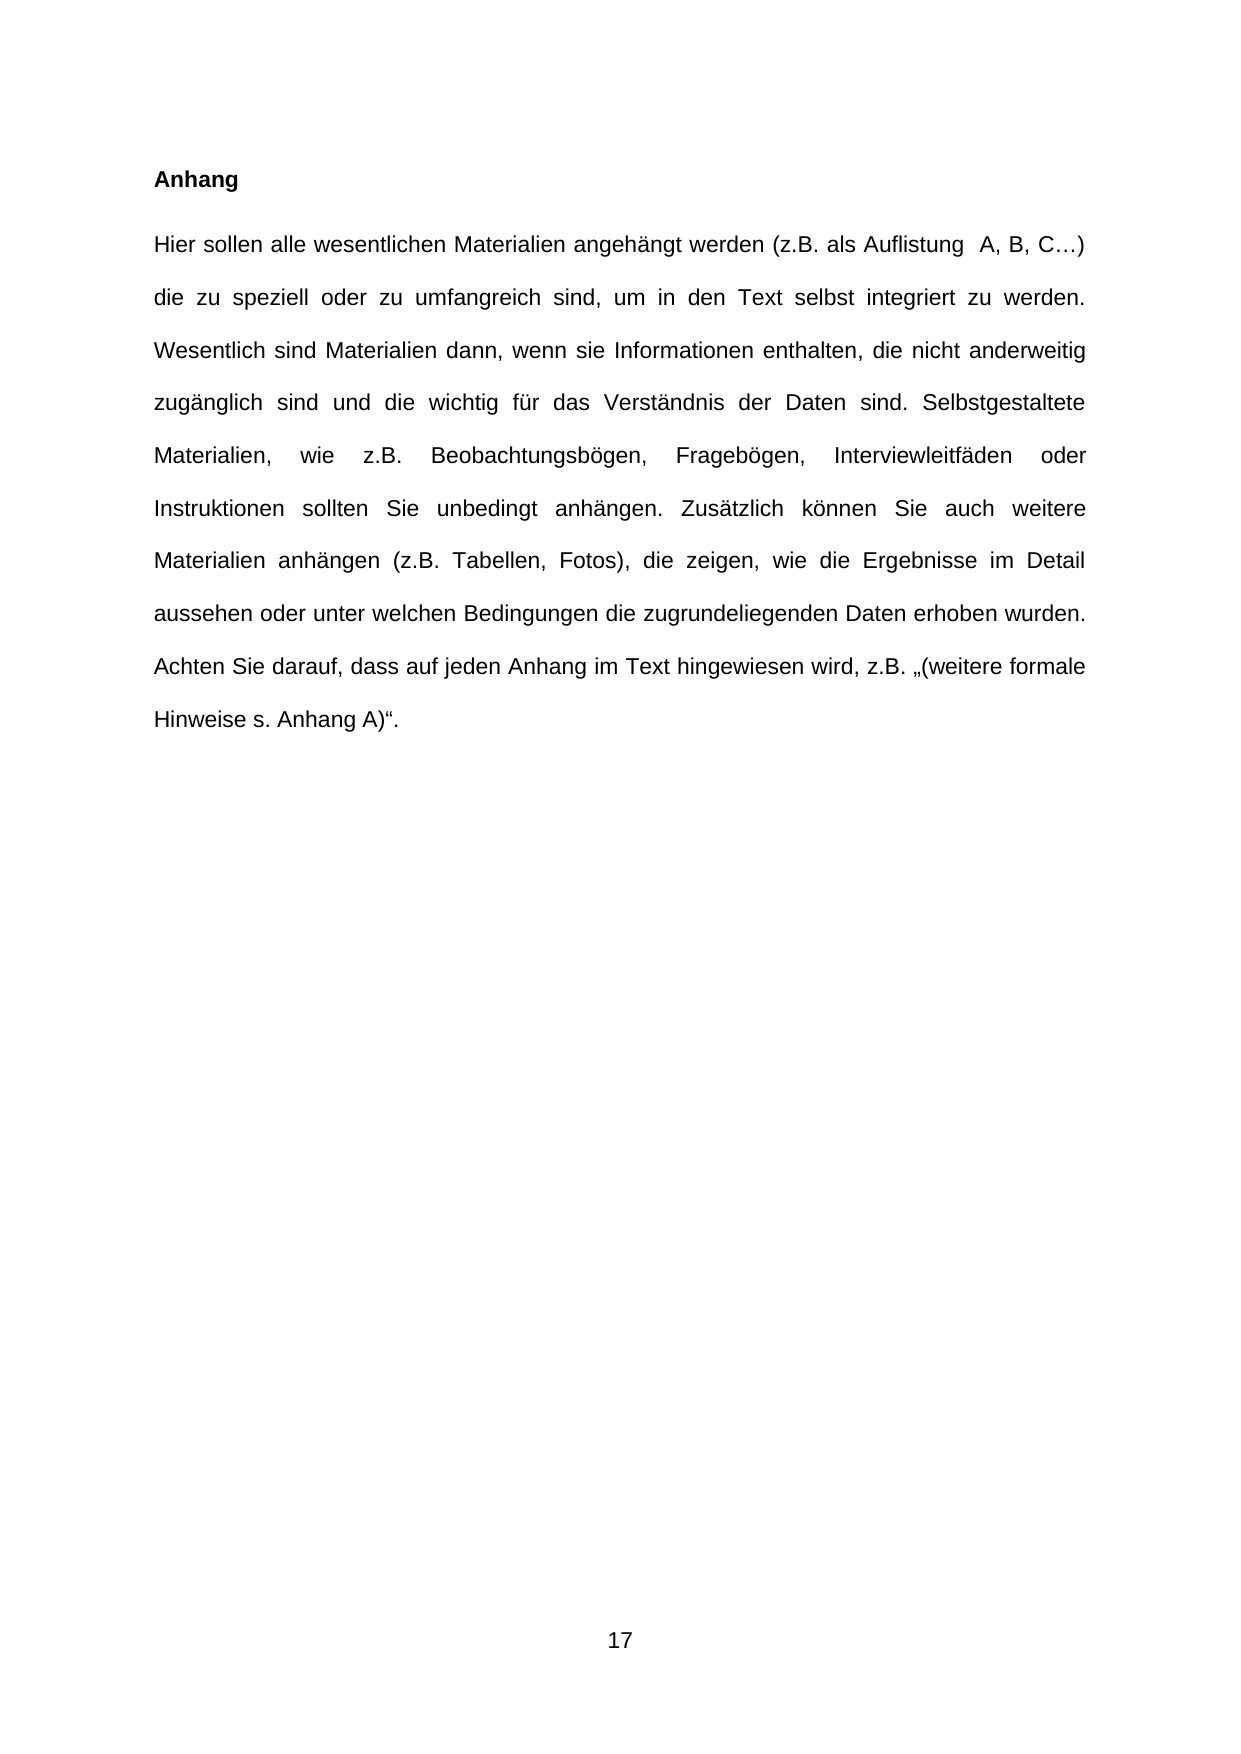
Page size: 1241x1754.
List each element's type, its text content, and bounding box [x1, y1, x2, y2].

text Hier sollen alle wesentlichen Materialien angehängt werden (z.B. als Auflistung A, B, C…) die zu speziell oder zu umfangreich sind, um in den Text selbst integriert zu werden. Wesentlich sind Materialien dann, wenn sie Informationen enthalten, die nicht anderweitig zugänglich sind und die wichtig für das Verständnis der Daten sind. Selbstgestaltete Materialien, wie z.B. Beobachtungsbögen, Fragebögen, Interviewleitfäden oder Instruktionen sollten Sie unbedingt anhängen. Zusätzlich können Sie auch weitere Materialien anhängen (z.B. Tabellen, Fotos), die zeigen, wie die Ergebnisse im Detail aussehen oder unter welchen Bedingungen die zugrundeliegenden Daten erhoben wurden. Achten Sie darauf, dass auf jeden Anhang im Text hingewiesen wird, z.B. „(weitere formale Hinweise s. Anhang A)“. [153, 231, 1087, 732]
text Anhang [153, 166, 1087, 192]
